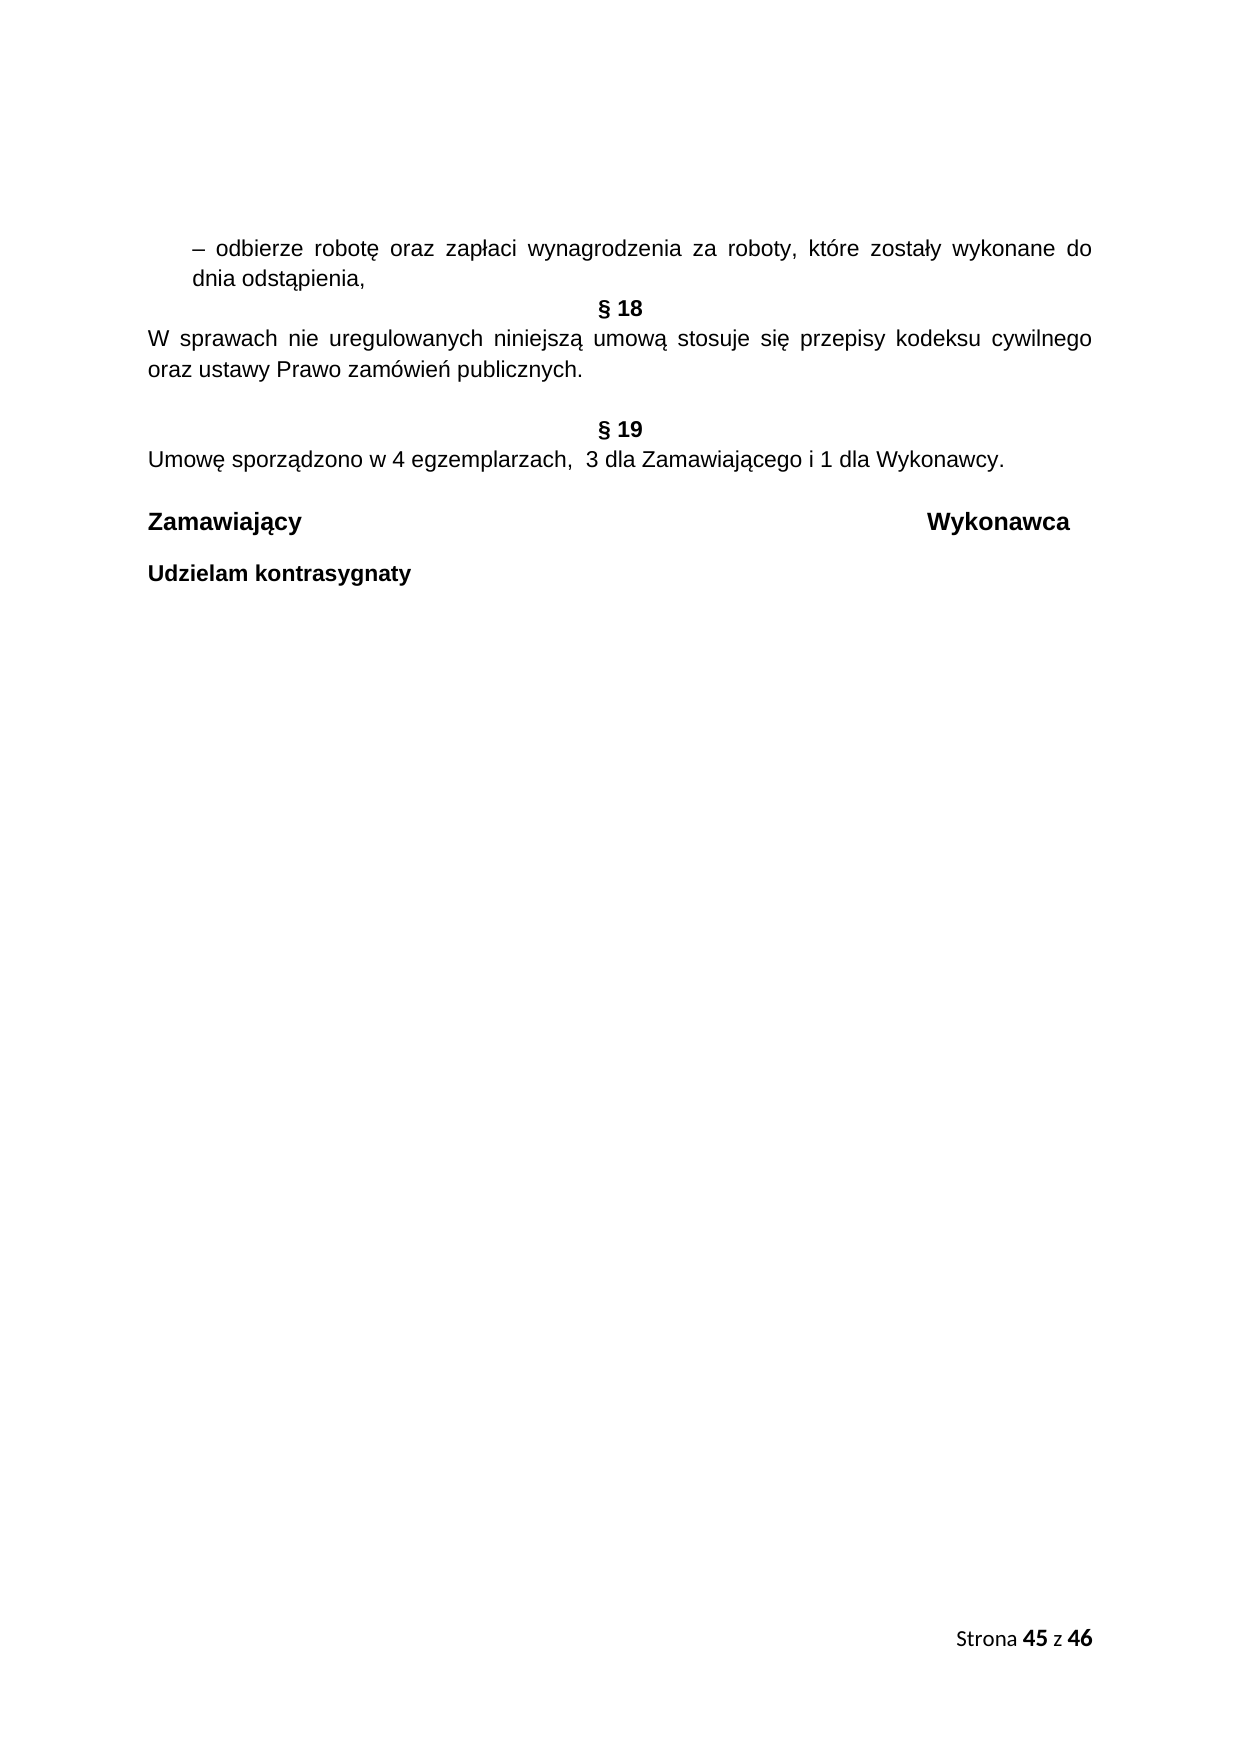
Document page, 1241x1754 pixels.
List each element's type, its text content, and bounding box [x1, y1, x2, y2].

text Umowę sporządzono w 4 egzemplarzach, 3 dla Zamawiającego i 1 dla Wykonawcy. [148, 446, 1093, 472]
text Udzielam kontrasygnaty [148, 560, 1093, 587]
text § 18 [148, 295, 1093, 321]
text W sprawach nie uregulowanych niniejszą umową stosuje się przepisy kodeksu cywilnego oraz ustawy Prawo zamówień publicznych. [148, 325, 1093, 382]
text § 19 [148, 416, 1093, 442]
text – odbierze robotę oraz zapłaci wynagrodzenia za roboty, które zostały wykonane do dnia odstąpienia, [192, 235, 1093, 291]
text Zamawiający Wykonawca [148, 507, 1093, 535]
